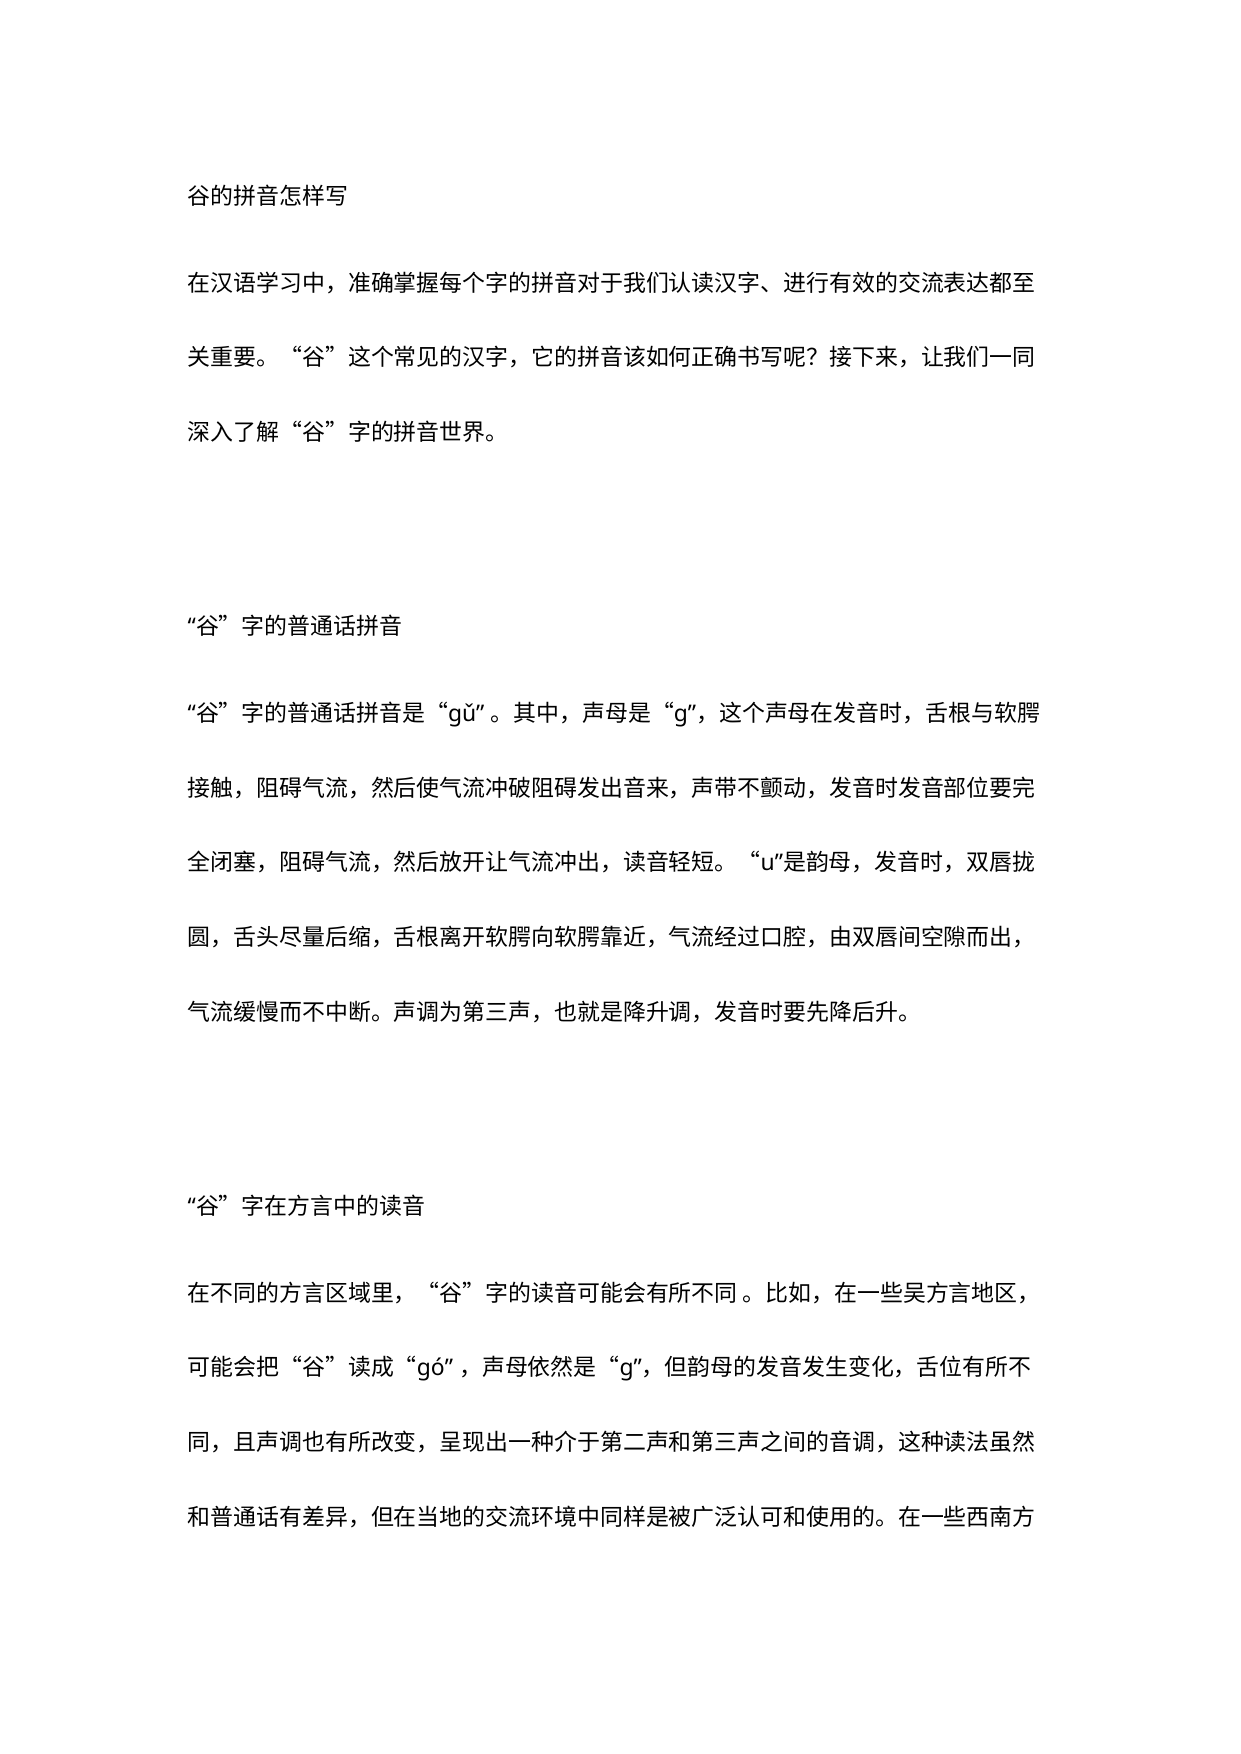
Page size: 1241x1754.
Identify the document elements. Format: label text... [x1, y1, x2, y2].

text “谷”字的普通话拼音 [187, 592, 1053, 657]
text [187, 1258, 1053, 1548]
text 谷的拼音怎样写 [187, 162, 1053, 227]
text “谷”字在方言中的读音 [187, 1172, 1053, 1237]
text “谷”字的普通话拼音是“gǔ” 。其中，声母是“g”，这个声母在发音时，舌根与软腭接触，阻碍气流，然后使气流冲破阻碍发出音来，声带不颤动，发音时发音部位要完全闭塞，阻碍气流，然后放开让气流冲出，读音轻短。“u”是韵母，发音时，双唇拢圆，舌头尽量后缩，舌根离开软腭向软腭靠近，气流经过口腔，由双唇间空隙而出，气流缓慢而不中断。声调为第三声，也就是降升调，发音时要先降后升。 [187, 679, 1053, 1043]
text 在汉语学习中，准确掌握每个字的拼音对于我们认读汉字、进行有效的交流表达都至关重要。“谷”这个常见的汉字，它的拼音该如何正确书写呢？接下来，让我们一同深入了解“谷”字的拼音世界。 [187, 248, 1053, 463]
